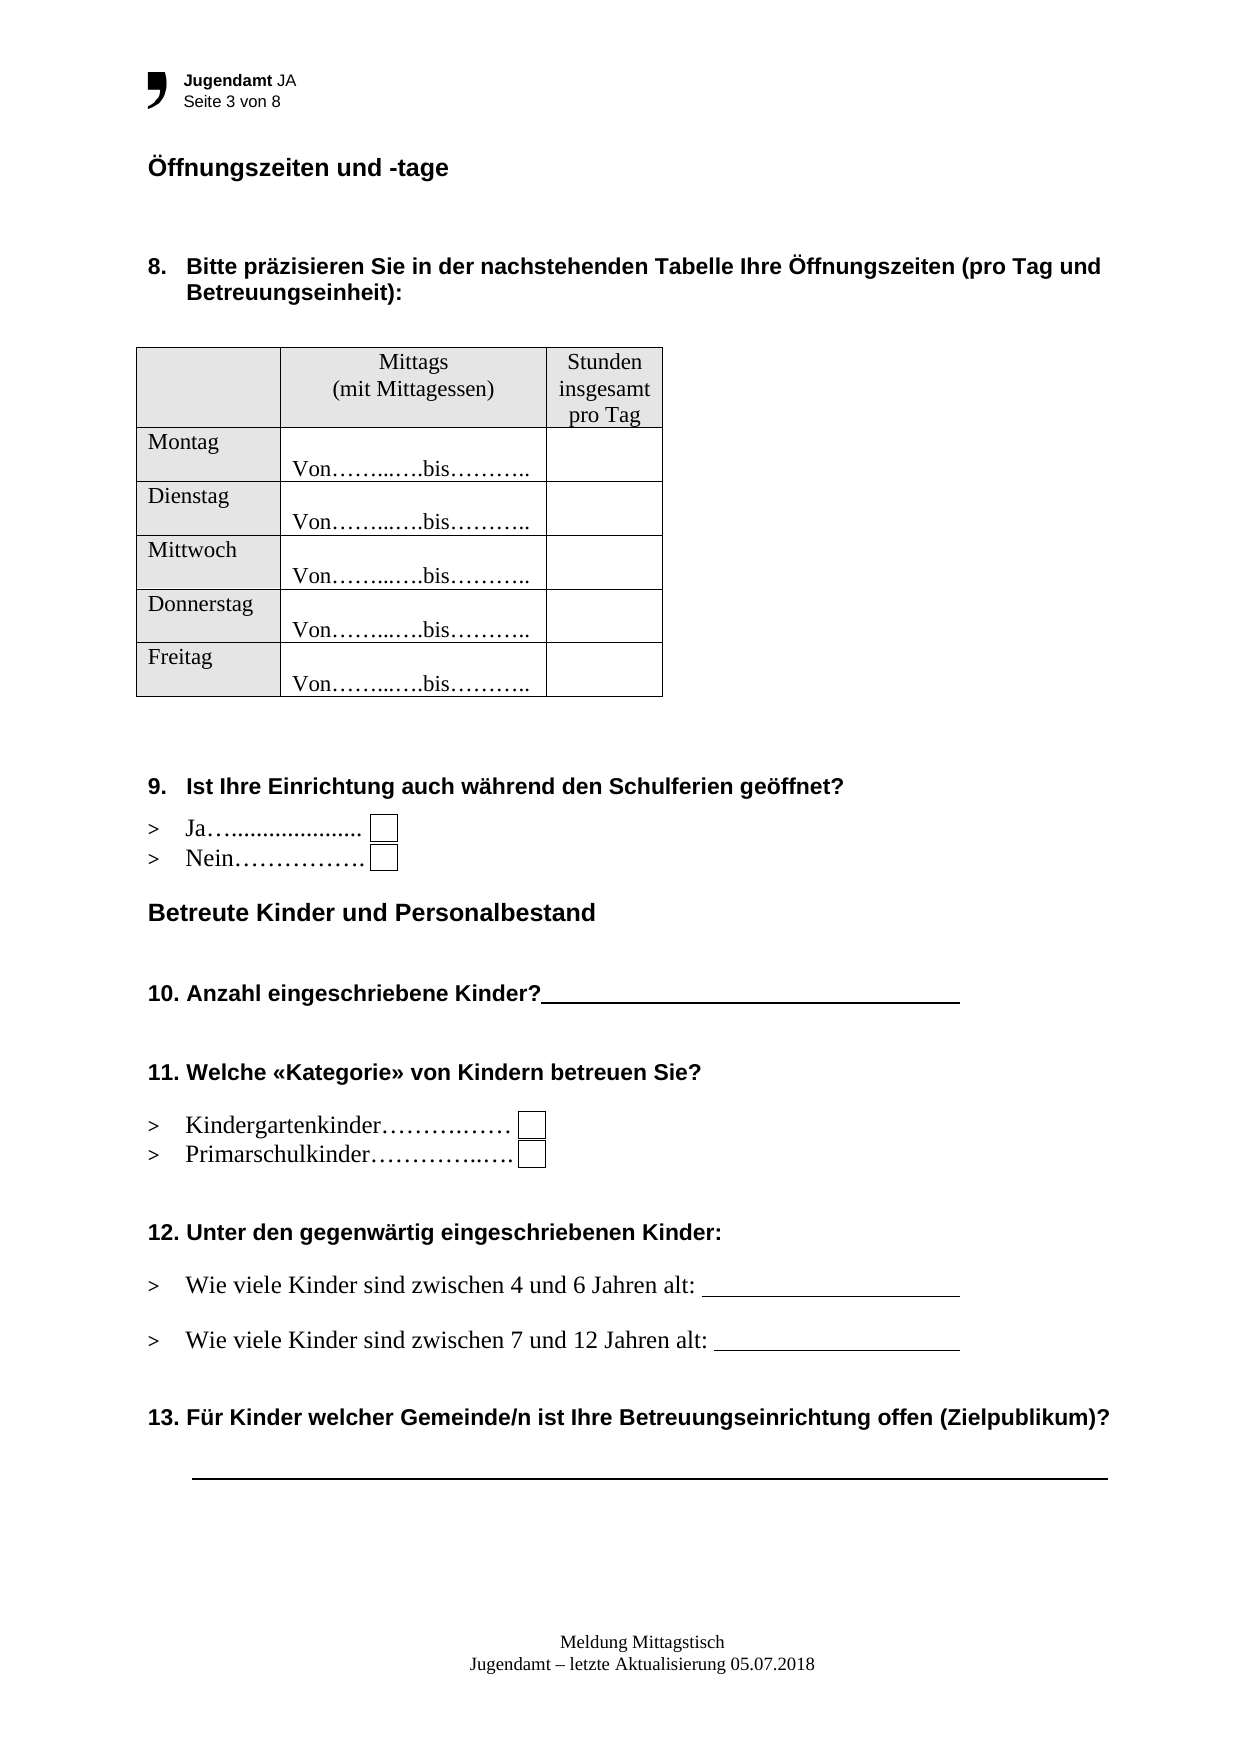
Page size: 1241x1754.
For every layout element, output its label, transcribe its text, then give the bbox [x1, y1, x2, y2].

table_header [137, 348, 280, 427]
table_cell [547, 482, 662, 535]
table_cell Freitag [137, 643, 280, 696]
table_header Mittags (mit Mittagessen) [281, 348, 546, 427]
table_cell Von……...….bis……….. [281, 536, 546, 588]
text Wie viele Kinder sind zwischen 7 und 12 Jahren alt: [148, 1325, 1137, 1354]
table_cell Von……...….bis……….. [281, 590, 546, 642]
text Ist Ihre Einrichtung auch während den Schulferien geöffnet? [148, 773, 1137, 799]
table_cell [547, 536, 662, 588]
text Unter den gegenwärtig eingeschriebenen Kinder: [148, 1219, 1137, 1245]
text Bitte präzisieren Sie in der nachstehenden Tabelle Ihre Öffnungszeiten (pro Tag und Betreuungseinheit): [148, 253, 1137, 306]
text Öffnungszeiten und -tage [148, 153, 1137, 182]
picture [147, 72, 167, 109]
table_cell Montag [137, 428, 280, 481]
text Wie viele Kinder sind zwischen 4 und 6 Jahren alt: [148, 1271, 1137, 1300]
text Für Kinder welcher Gemeinde/n ist Ihre Betreuungseinrichtung offen (Zielpublikum)? [148, 1404, 1137, 1430]
table_header Stunden insgesamt pro Tag [547, 348, 662, 427]
text Nein……………. [148, 843, 1137, 872]
text Anzahl eingeschriebene Kinder? [148, 979, 1137, 1006]
text Betreute Kinder und Personalbestand [148, 898, 1137, 927]
table_cell Von……...….bis……….. [281, 428, 546, 481]
table_cell Von……...….bis……….. [281, 643, 546, 696]
table_cell Dienstag [137, 482, 280, 535]
table_cell [547, 428, 662, 481]
table_cell Von……...….bis……….. [281, 482, 546, 535]
table_cell [547, 643, 662, 696]
text Welche «Kategorie» von Kindern betreuen Sie? [148, 1059, 1137, 1085]
text Kindergartenkinder……….…… [148, 1110, 1137, 1139]
text Ja…..................... [148, 813, 1137, 843]
table_cell [547, 590, 662, 642]
text Primarschulkinder…………..…. [148, 1139, 1137, 1168]
table_cell Donnerstag [137, 590, 280, 642]
table_cell Mittwoch [137, 536, 280, 588]
